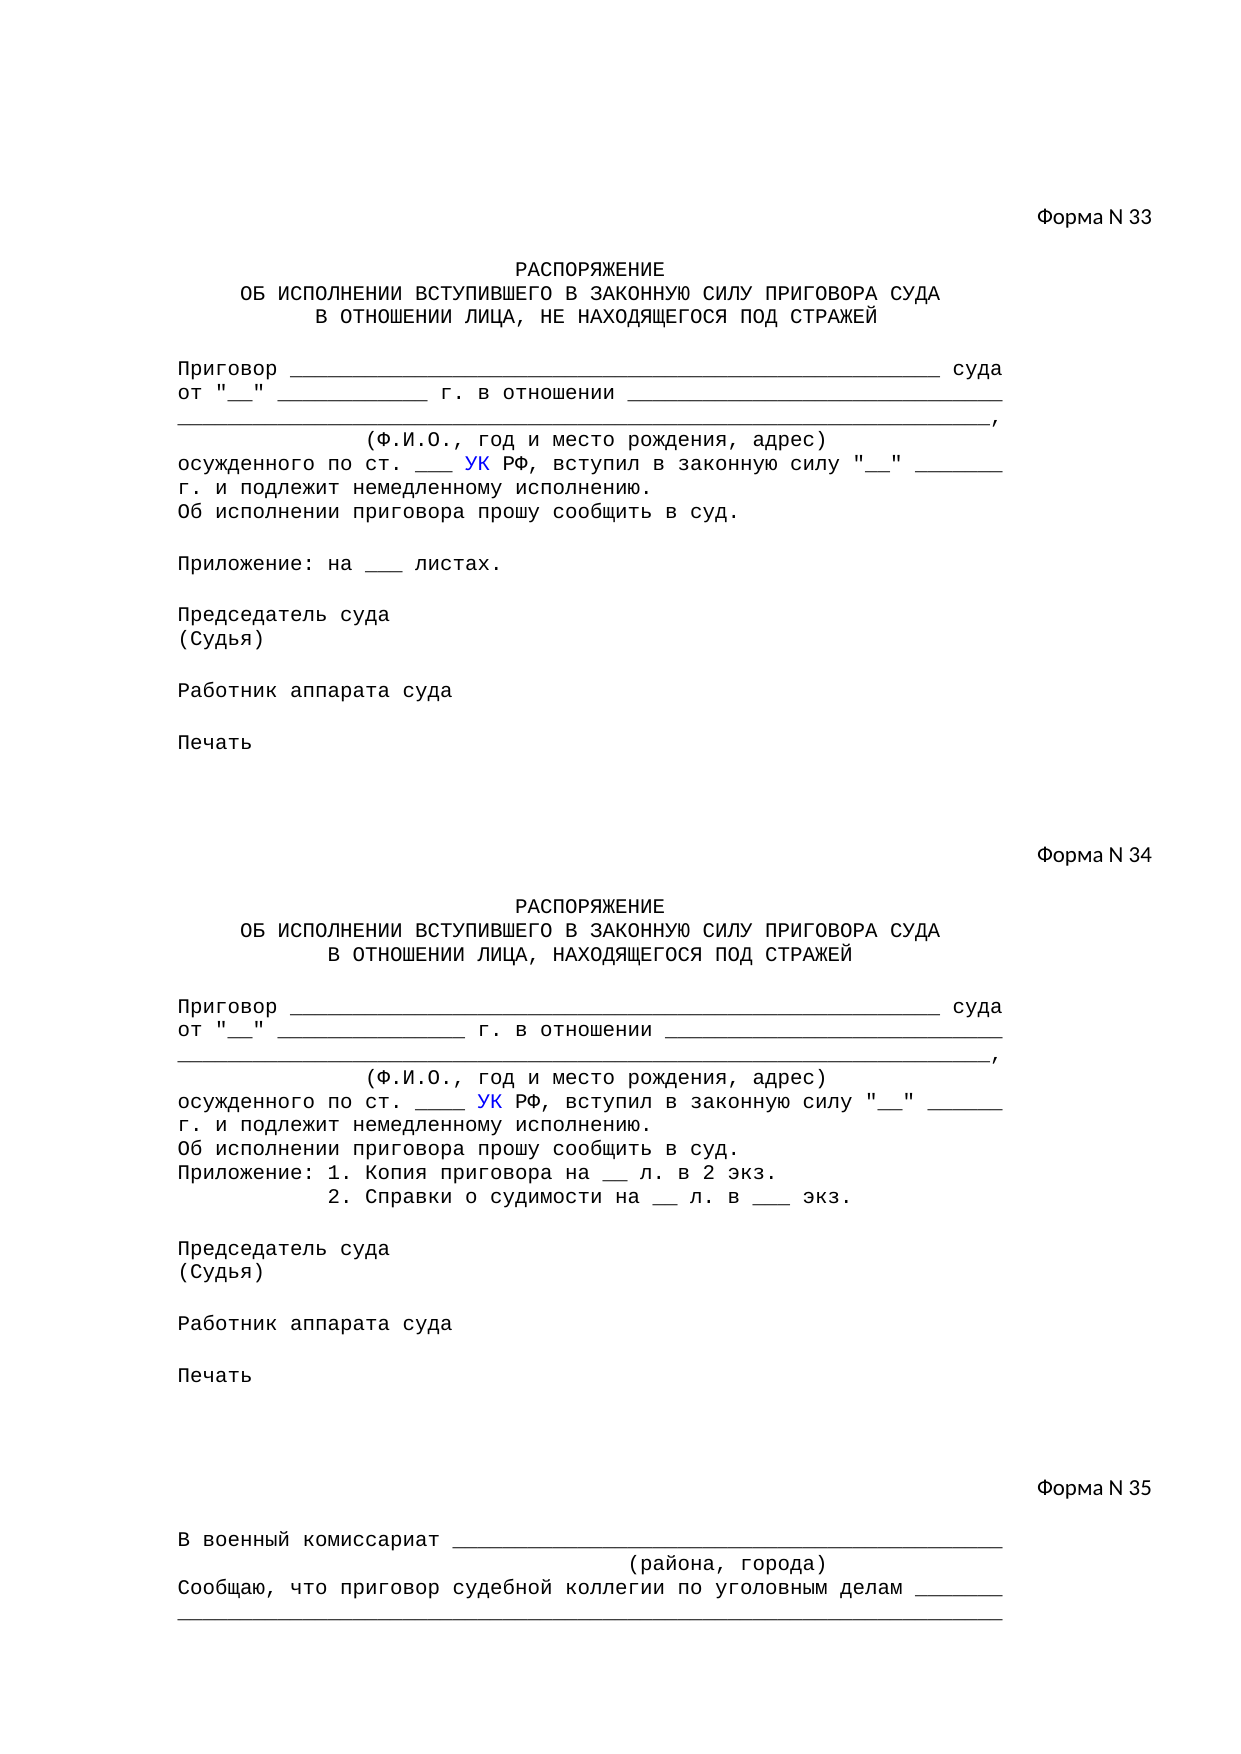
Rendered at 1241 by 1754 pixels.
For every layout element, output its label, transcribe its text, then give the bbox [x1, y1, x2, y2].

text Сообщаю, что приговор судебной коллегии по уголовным делам _______ [177, 1577, 1152, 1601]
text В военный комиссариат ____________________________________________ [177, 1529, 1152, 1553]
text Форма N 35 [177, 1473, 1152, 1501]
text г. и подлежит немедленному исполнению. [177, 1114, 1152, 1138]
text Форма N 34 [177, 840, 1152, 868]
text 2. Справки о судимости на __ л. в ___ экз. [177, 1186, 1152, 1209]
text Приговор ____________________________________________________ суда [177, 996, 1152, 1019]
text (Судья) [177, 1261, 1152, 1285]
text РАСПОРЯЖЕНИЕ [177, 259, 1152, 282]
text Об исполнении приговора прошу сообщить в суд. [177, 501, 1152, 524]
text от "__" _______________ г. в отношении ___________________________ [177, 1019, 1152, 1043]
text Работник аппарата суда [177, 680, 1152, 704]
text _________________________________________________________________, [177, 406, 1152, 429]
text Работник аппарата суда [177, 1313, 1152, 1337]
text Приложение: 1. Копия приговора на __ л. в 2 экз. [177, 1162, 1152, 1186]
text Председатель суда [177, 604, 1152, 628]
text Форма N 33 [177, 202, 1152, 231]
text (Ф.И.О., год и место рождения, адрес) [177, 1067, 1152, 1091]
text Председатель суда [177, 1237, 1152, 1261]
text (Судья) [177, 628, 1152, 652]
text В ОТНОШЕНИИ ЛИЦА, НЕ НАХОДЯЩЕГОСЯ ПОД СТРАЖЕЙ [177, 306, 1152, 330]
text Печать [177, 1365, 1152, 1389]
text Об исполнении приговора прошу сообщить в суд. [177, 1138, 1152, 1162]
text В ОТНОШЕНИИ ЛИЦА, НАХОДЯЩЕГОСЯ ПОД СТРАЖЕЙ [177, 944, 1152, 967]
text (Ф.И.О., год и место рождения, адрес) [177, 429, 1152, 453]
text Печать [177, 732, 1152, 756]
text осужденного по ст. ____ УК РФ, вступил в законную силу "__" ______ [177, 1091, 1152, 1114]
text ОБ ИСПОЛНЕНИИ ВСТУПИВШЕГО В ЗАКОННУЮ СИЛУ ПРИГОВОРА СУДА [177, 282, 1152, 306]
text РАСПОРЯЖЕНИЕ [177, 896, 1152, 920]
text осужденного по ст. ___ УК РФ, вступил в законную силу "__" _______ [177, 453, 1152, 477]
text (района, города) [177, 1553, 1152, 1577]
text г. и подлежит немедленному исполнению. [177, 477, 1152, 501]
text ОБ ИСПОЛНЕНИИ ВСТУПИВШЕГО В ЗАКОННУЮ СИЛУ ПРИГОВОРА СУДА [177, 920, 1152, 944]
text _________________________________________________________________, [177, 1043, 1152, 1067]
text Приговор ____________________________________________________ суда [177, 358, 1152, 382]
text от "__" ____________ г. в отношении ______________________________ [177, 382, 1152, 406]
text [177, 1601, 1152, 1624]
text Приложение: на ___ листах. [177, 552, 1152, 576]
